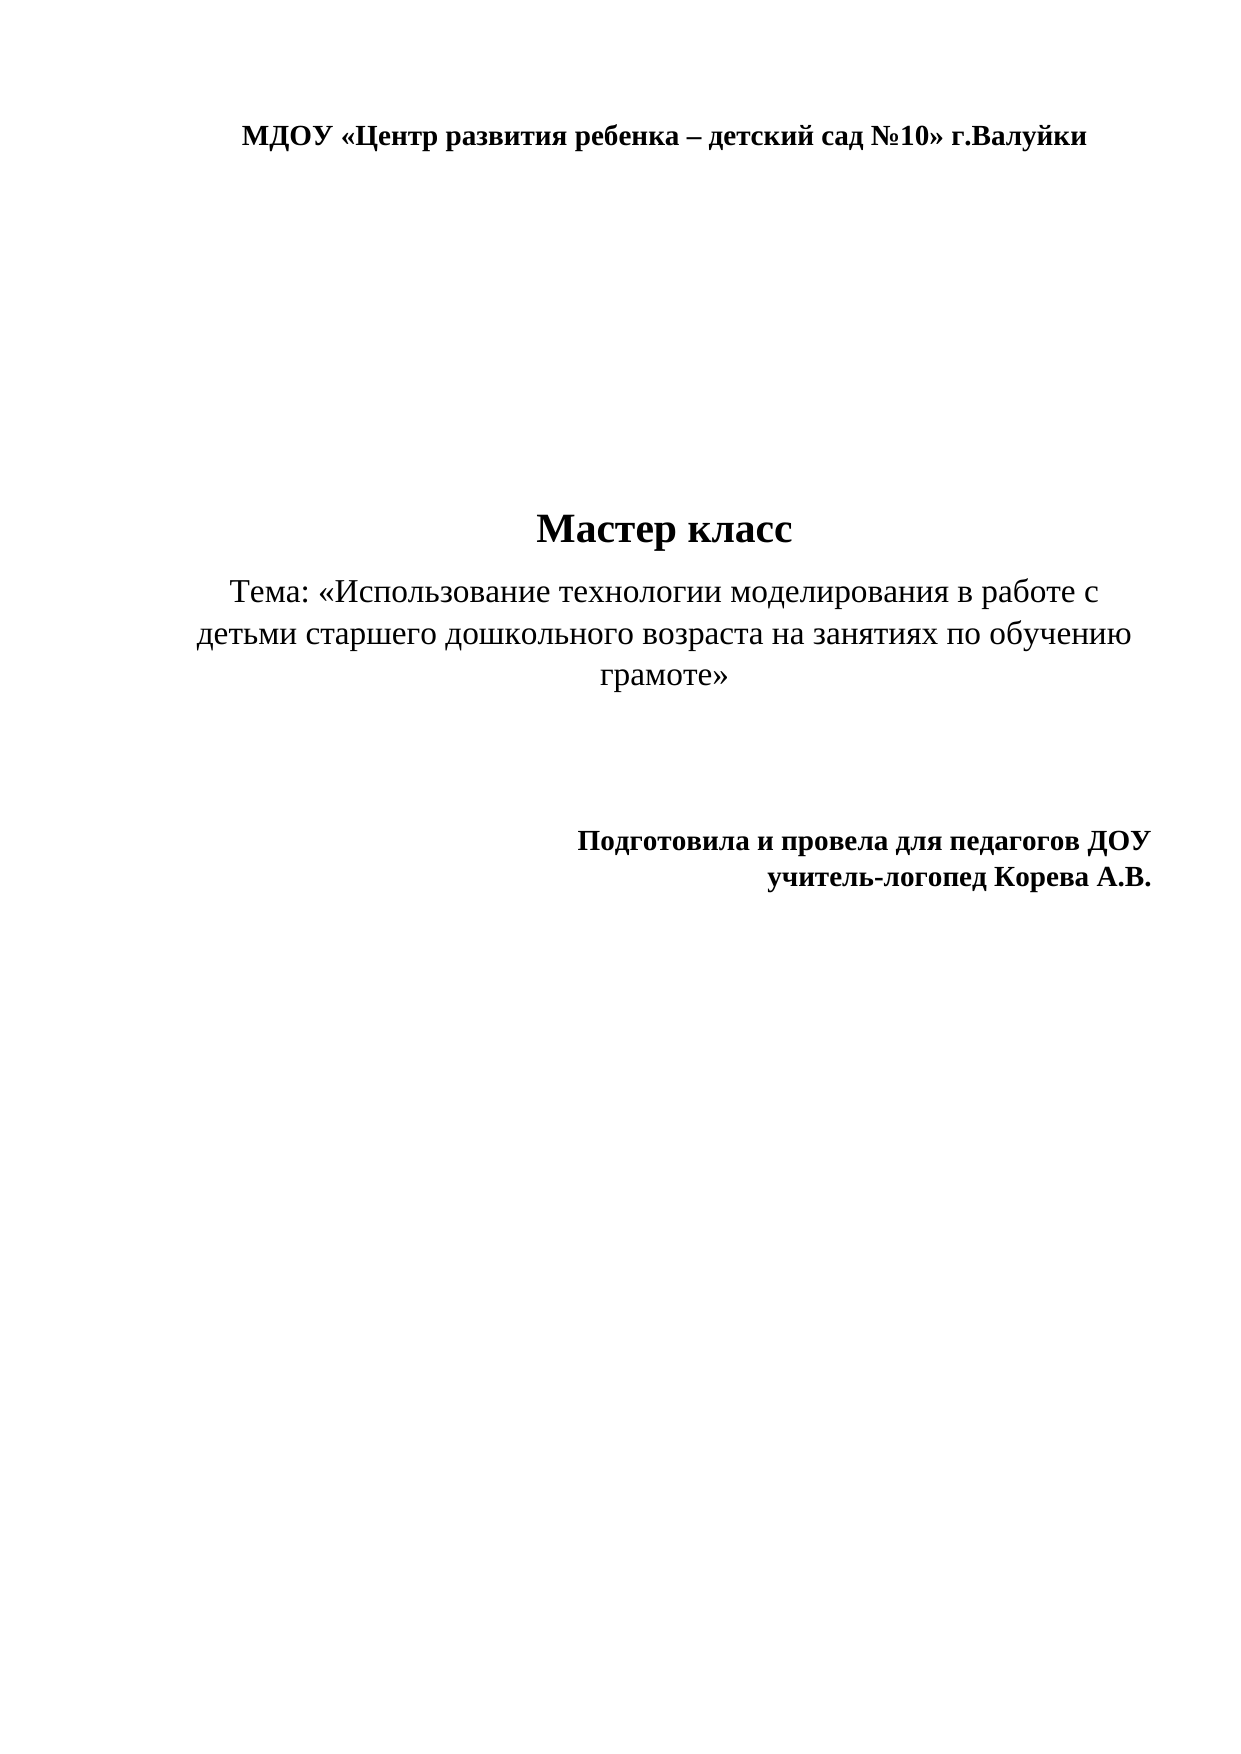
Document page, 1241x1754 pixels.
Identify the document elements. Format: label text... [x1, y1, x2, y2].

text учитель-логопед Корева А.В. [177, 859, 1152, 893]
text Подготовила и провела для педагогов ДОУ [177, 823, 1152, 857]
text Мастер класс [177, 503, 1152, 551]
text Тема: «Использование технологии моделирования в работе с детьми старшего дошкольного возраста на занятиях по обучению грамоте» [177, 572, 1152, 693]
text МДОУ «Центр развития ребенка – детский сад №10» г.Валуйки [177, 118, 1152, 152]
